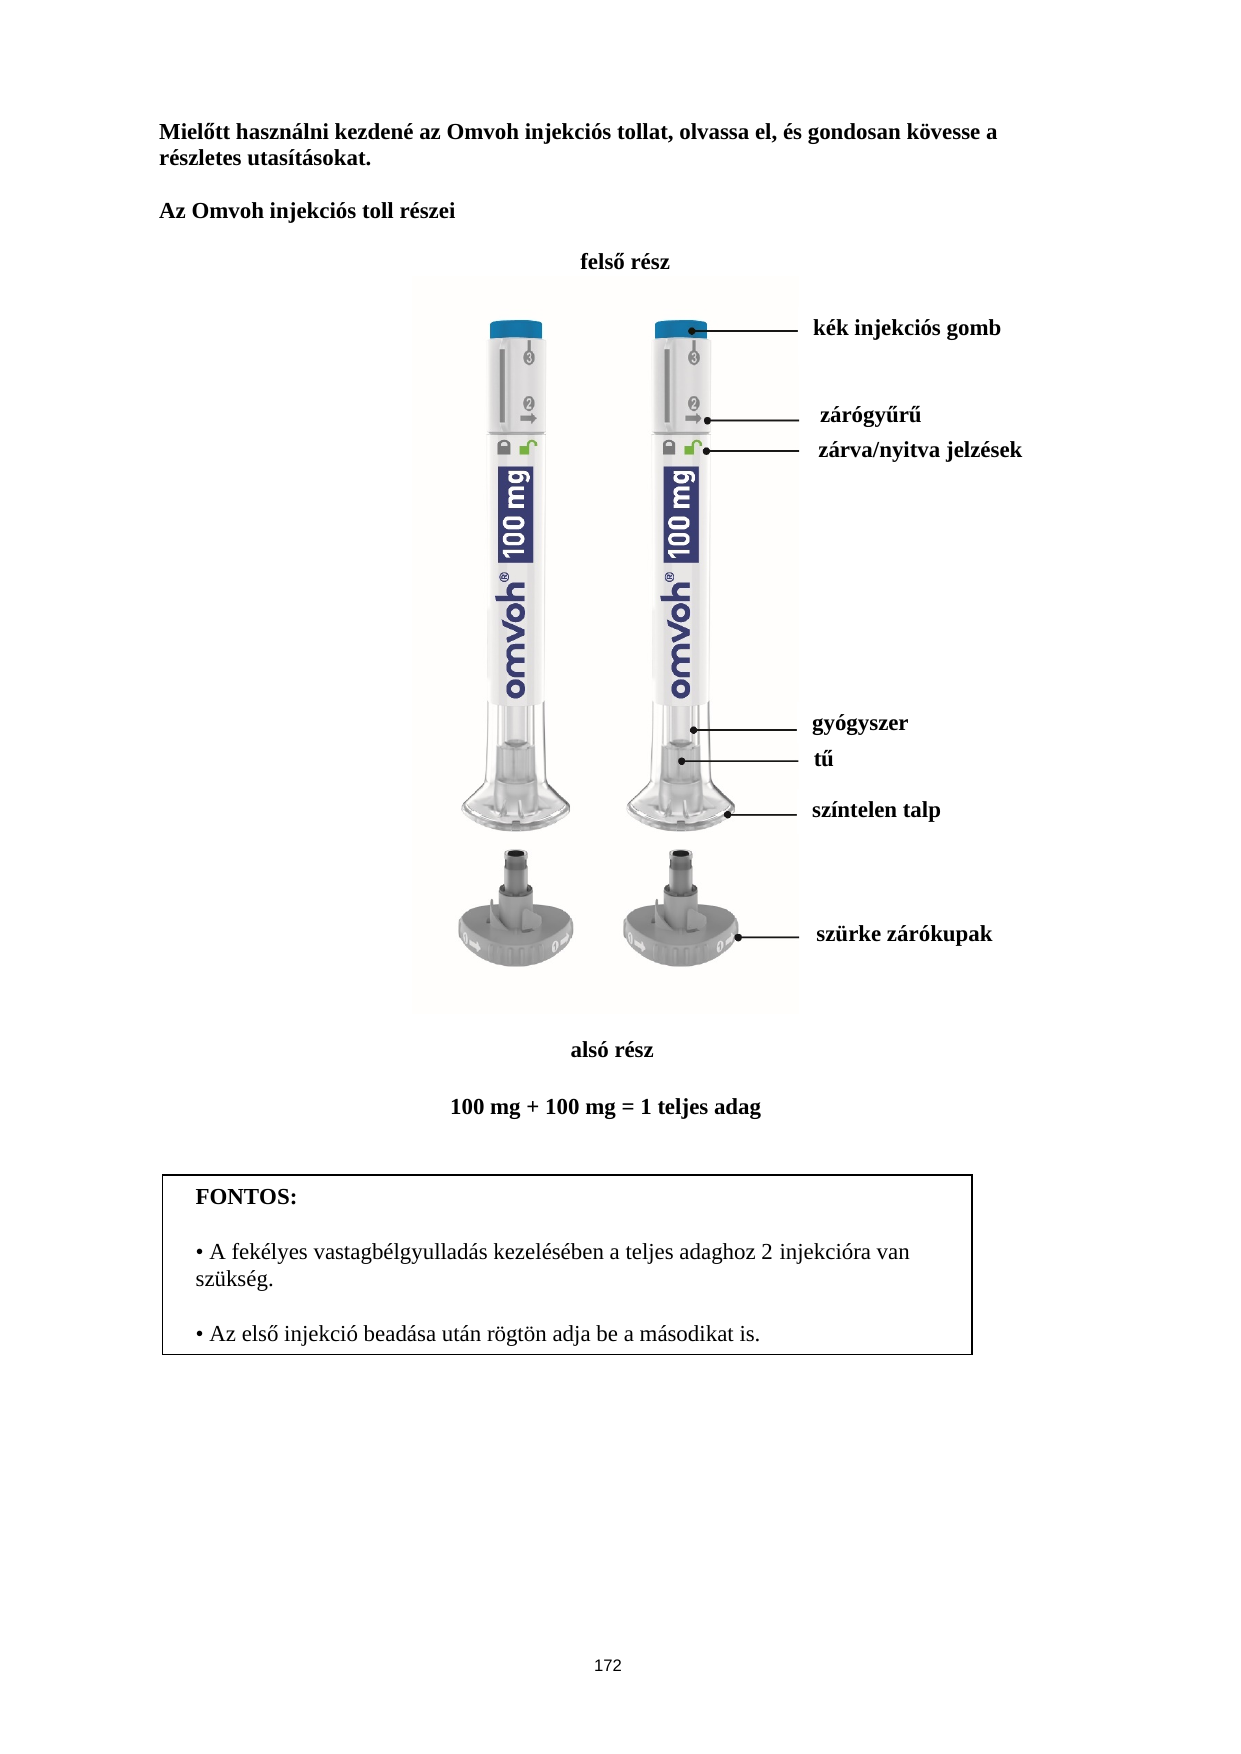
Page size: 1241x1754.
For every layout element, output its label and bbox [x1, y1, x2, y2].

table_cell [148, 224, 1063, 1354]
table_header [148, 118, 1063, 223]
picture [411, 276, 800, 1014]
